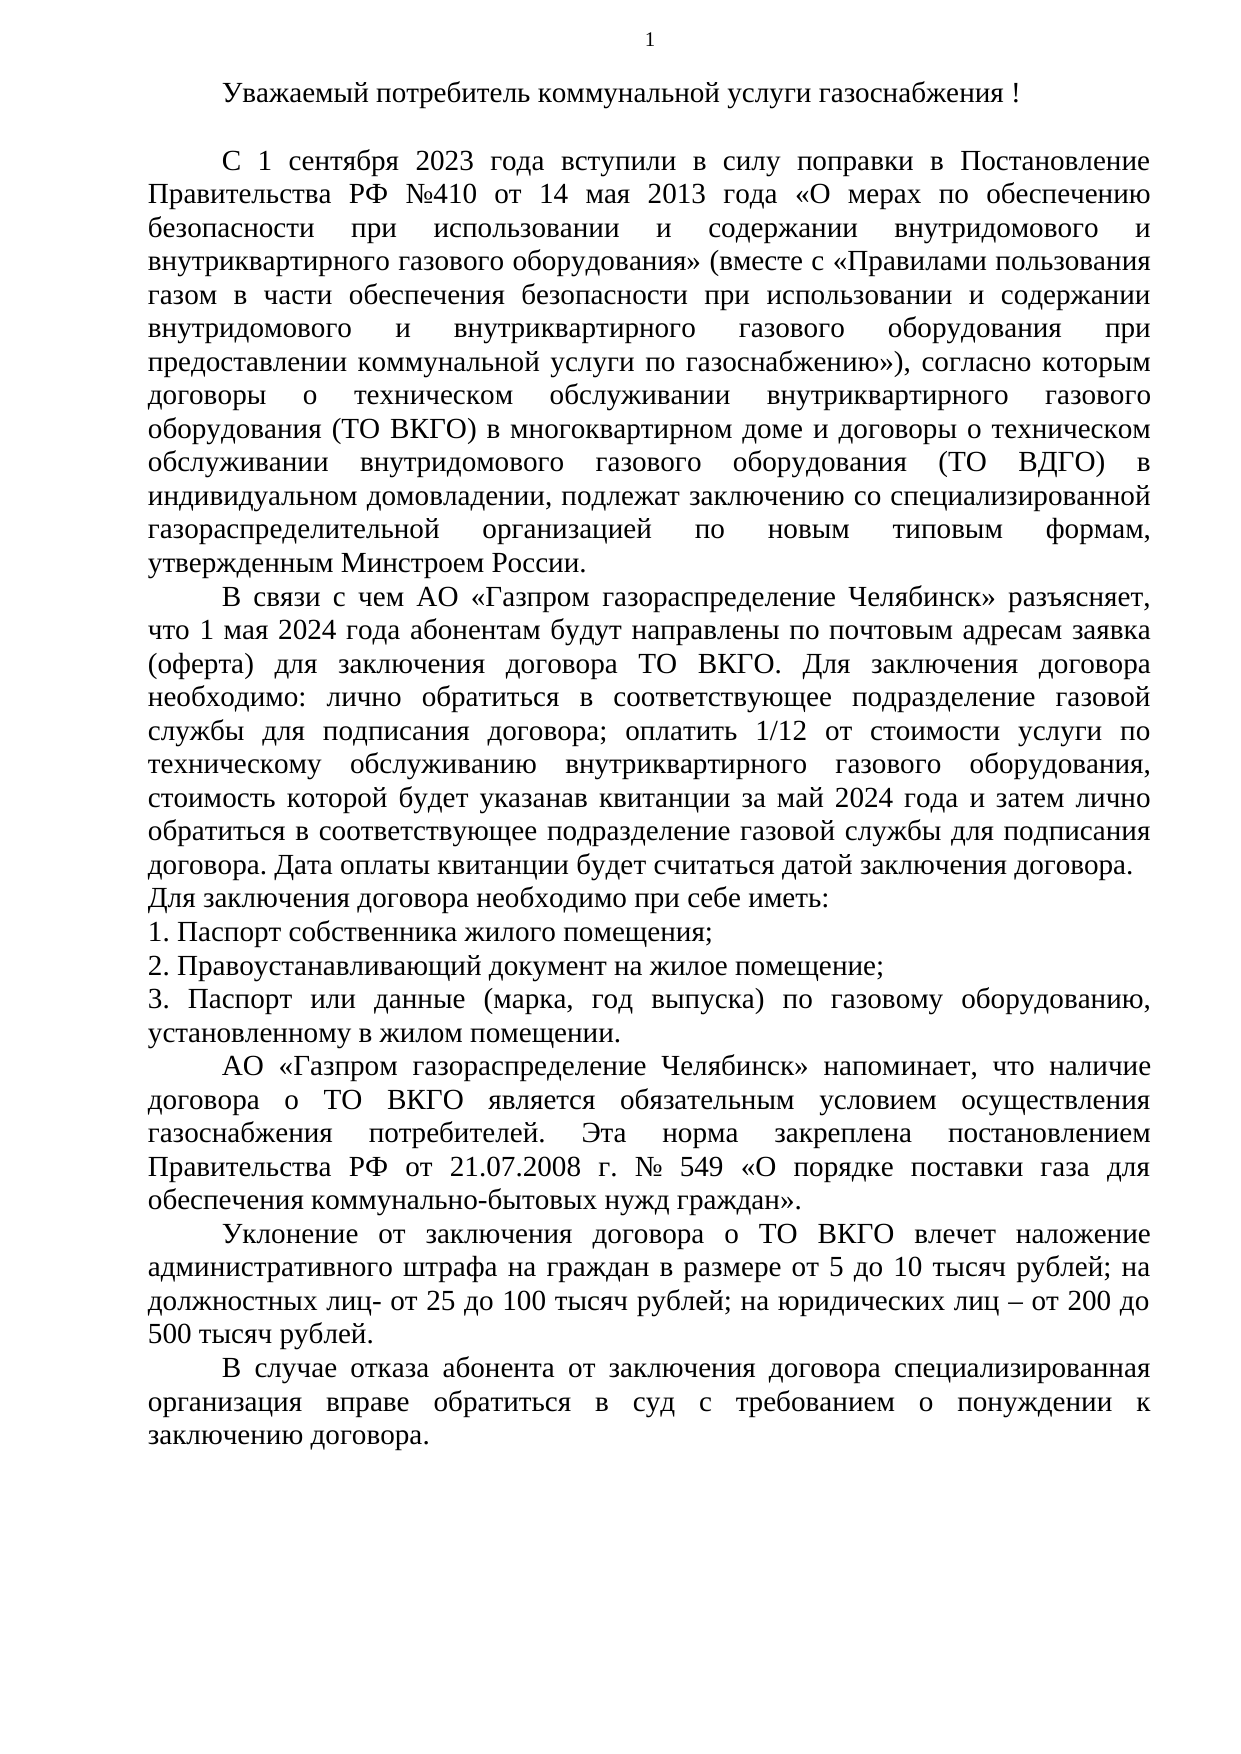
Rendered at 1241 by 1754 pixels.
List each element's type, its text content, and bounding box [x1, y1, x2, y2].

text В связи с чем АО «Газпром газораспределение Челябинск» разъясняет, что 1 мая 2024 года абонентам будут направлены по почтовым адресам заявка (оферта) для заключения договора ТО ВКГО. Для заключения договора необходимо: лично обратиться в соответствующее подразделение газовой службы для подписания договора; оплатить 1/12 от стоимости услуги по техническому обслуживанию внутриквартирного газового оборудования, стоимость которой будет указанав квитанции за май 2024 года и затем лично обратиться в соответствующее подразделение газовой службы для подписания договора. Дата оплаты квитанции будет считаться датой заключения договора. [148, 579, 1152, 881]
text Уважаемый потребитель коммунальной услуги газоснабжения ! [148, 76, 1152, 109]
text Уклонение от заключения договора о ТО ВКГО влечет наложение административного штрафа на граждан в размере от 5 до 10 тысяч рублей; на должностных лиц- от 25 до 100 тысяч рублей; на юридических лиц – от 200 до 500 тысяч рублей. [148, 1216, 1152, 1350]
text С 1 сентября 2023 года вступили в силу поправки в Постановление Правительства РФ №410 от 14 мая 2013 года «О мерах по обеспечению безопасности при использовании и содержании внутридомового и внутриквартирного газового оборудования» (вместе с «Правилами пользования газом в части обеспечения безопасности при использовании и содержании внутридомового и внутриквартирного газового оборудования при предоставлении коммунальной услуги по газоснабжению»), согласно которым договоры о техническом обслуживании внутриквартирного газового оборудования (ТО ВКГО) в многоквартирном доме и договоры о техническом обслуживании внутридомового газового оборудования (ТО ВДГО) в индивидуальном домовладении, подлежат заключению со специализированной газораспределительной организацией по новым типовым формам, утвержденным Минстроем России. [148, 143, 1152, 579]
text В случае отказа абонента от заключения договора специализированная организация вправе обратиться в суд с требованием о понуждении к заключению договора. [148, 1350, 1152, 1451]
text АО «Газпром газораспределение Челябинск» напоминает, что наличие договора о ТО ВКГО является обязательным условием осуществления газоснабжения потребителей. Эта норма закреплена постановлением Правительства РФ от 21.07.2008 г. № 549 «О порядке поставки газа для обеспечения коммунально-бытовых нужд граждан». [148, 1048, 1152, 1216]
text Для заключения договора необходимо при себе иметь: [148, 881, 1152, 914]
text 3. Паспорт или данные (марка, год выпуска) по газовому оборудованию, установленному в жилом помещении. [148, 981, 1152, 1048]
text 2. Правоустанавливающий документ на жилое помещение; [148, 948, 1152, 981]
text 1. Паспорт собственника жилого помещения; [148, 914, 1152, 948]
